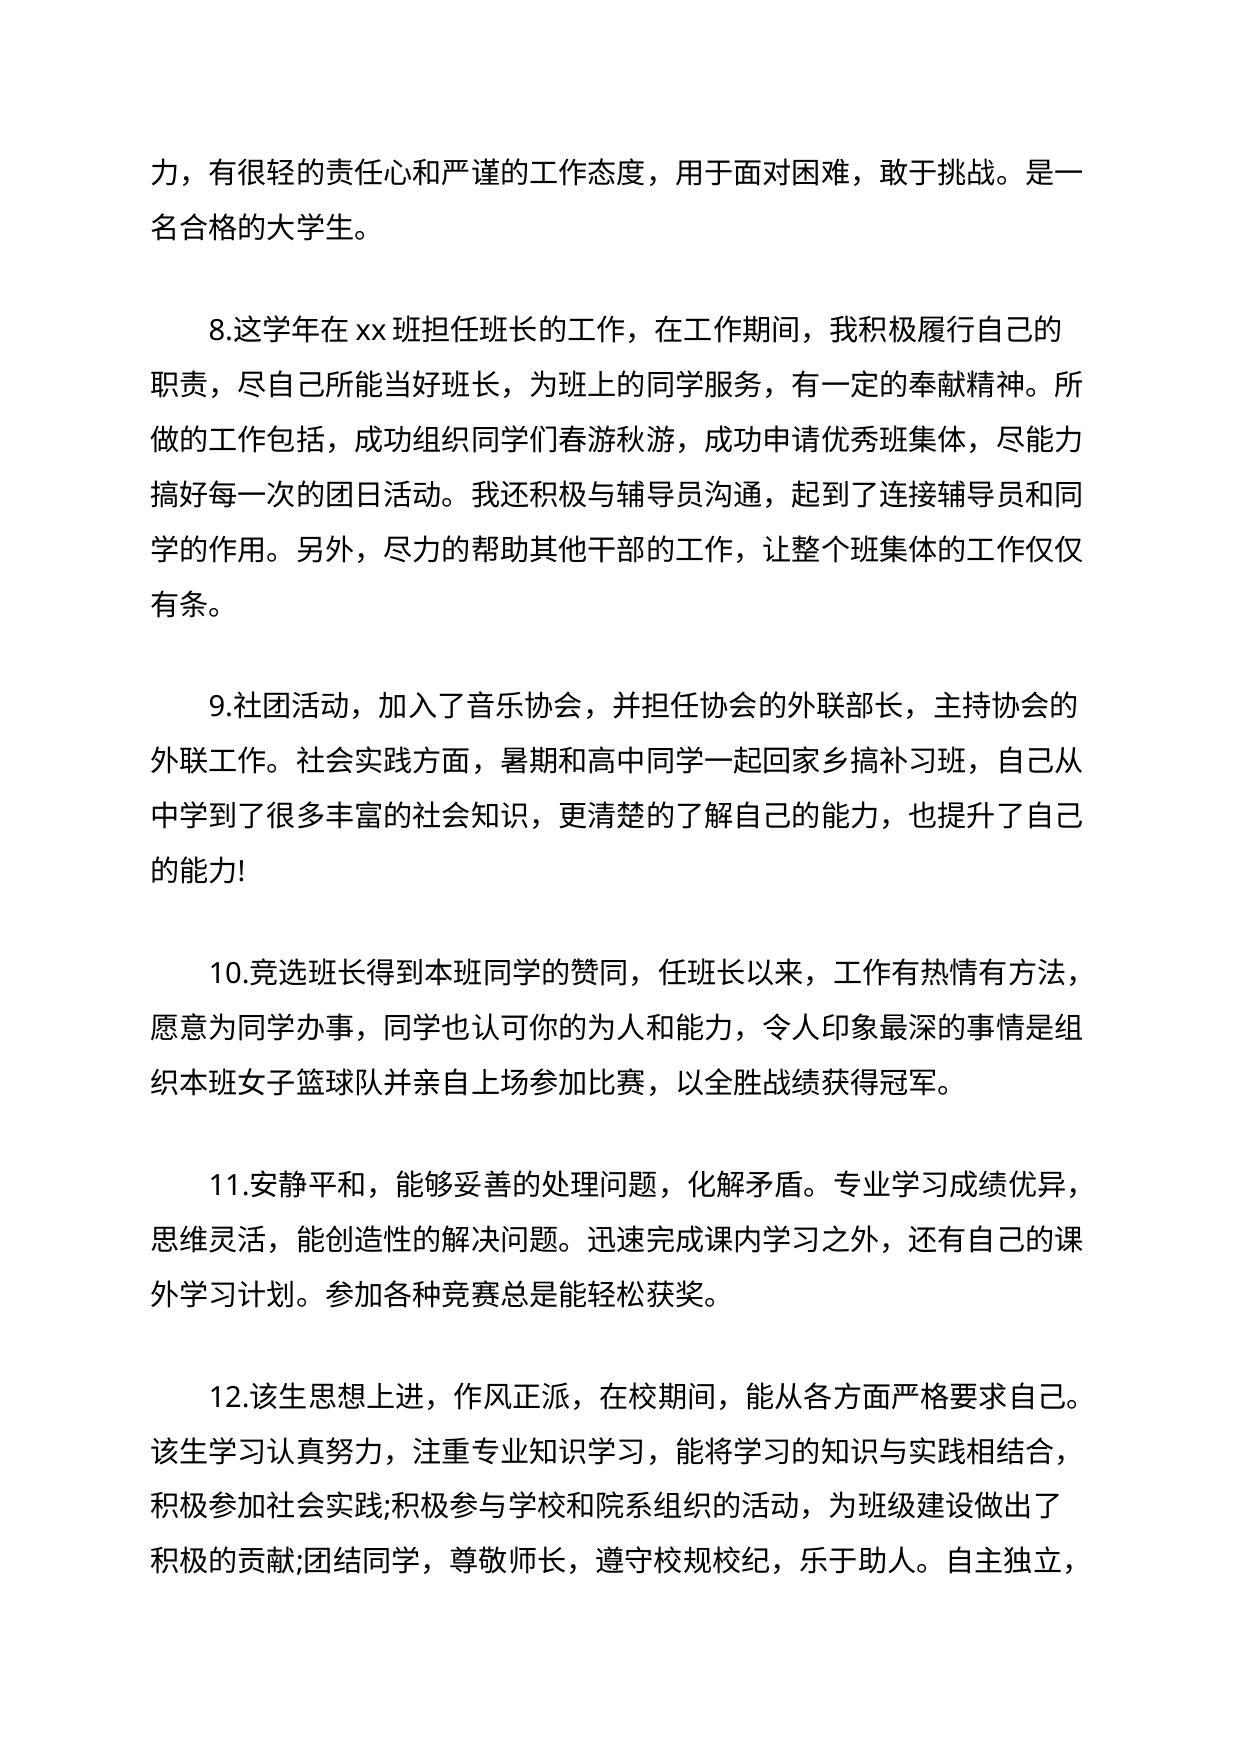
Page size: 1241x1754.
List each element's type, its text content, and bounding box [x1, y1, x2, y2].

text 9.社团活动，加入了音乐协会，并担任协会的外联部长，主持协会的外联工作。社会实践方面，暑期和高中同学一起回家乡搞补习班，自己从中学到了很多丰富的社会知识，更清楚的了解自己的能力，也提升了自己的能力! [150, 683, 1090, 890]
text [150, 1373, 1090, 1580]
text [150, 150, 1090, 247]
text 8.这学年在xx班担任班长的工作，在工作期间，我积极履行自己的职责，尽自己所能当好班长，为班上的同学服务，有一定的奉献精神。所做的工作包括，成功组织同学们春游秋游，成功申请优秀班集体，尽能力搞好每一次的团日活动。我还积极与辅导员沟通，起到了连接辅导员和同学的作用。另外，尽力的帮助其他干部的工作，让整个班集体的工作仅仅有条。 [150, 307, 1090, 623]
text 10.竞选班长得到本班同学的赞同，任班长以来，工作有热情有方法，愿意为同学办事，同学也认可你的为人和能力，令人印象最深的事情是组织本班女子篮球队并亲自上场参加比赛，以全胜战绩获得冠军。 [150, 950, 1090, 1102]
text 11.安静平和，能够妥善的处理问题，化解矛盾。专业学习成绩优异，思维灵活，能创造性的解决问题。迅速完成课内学习之外，还有自己的课外学习计划。参加各种竞赛总是能轻松获奖。 [150, 1161, 1090, 1314]
